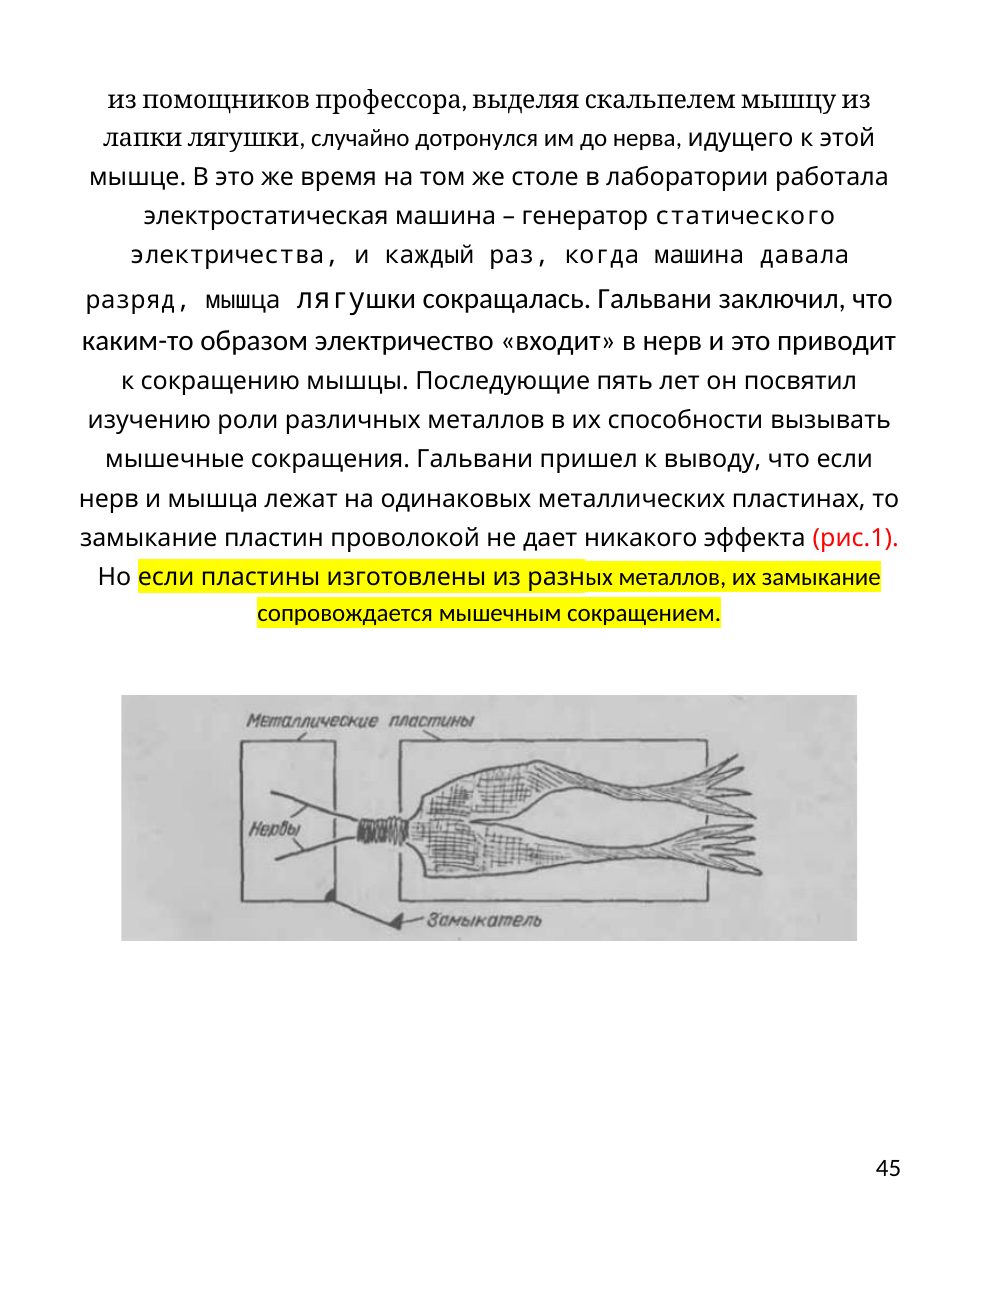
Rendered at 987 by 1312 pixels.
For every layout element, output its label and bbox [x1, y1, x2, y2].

text [77, 86, 901, 628]
picture [121, 695, 858, 941]
